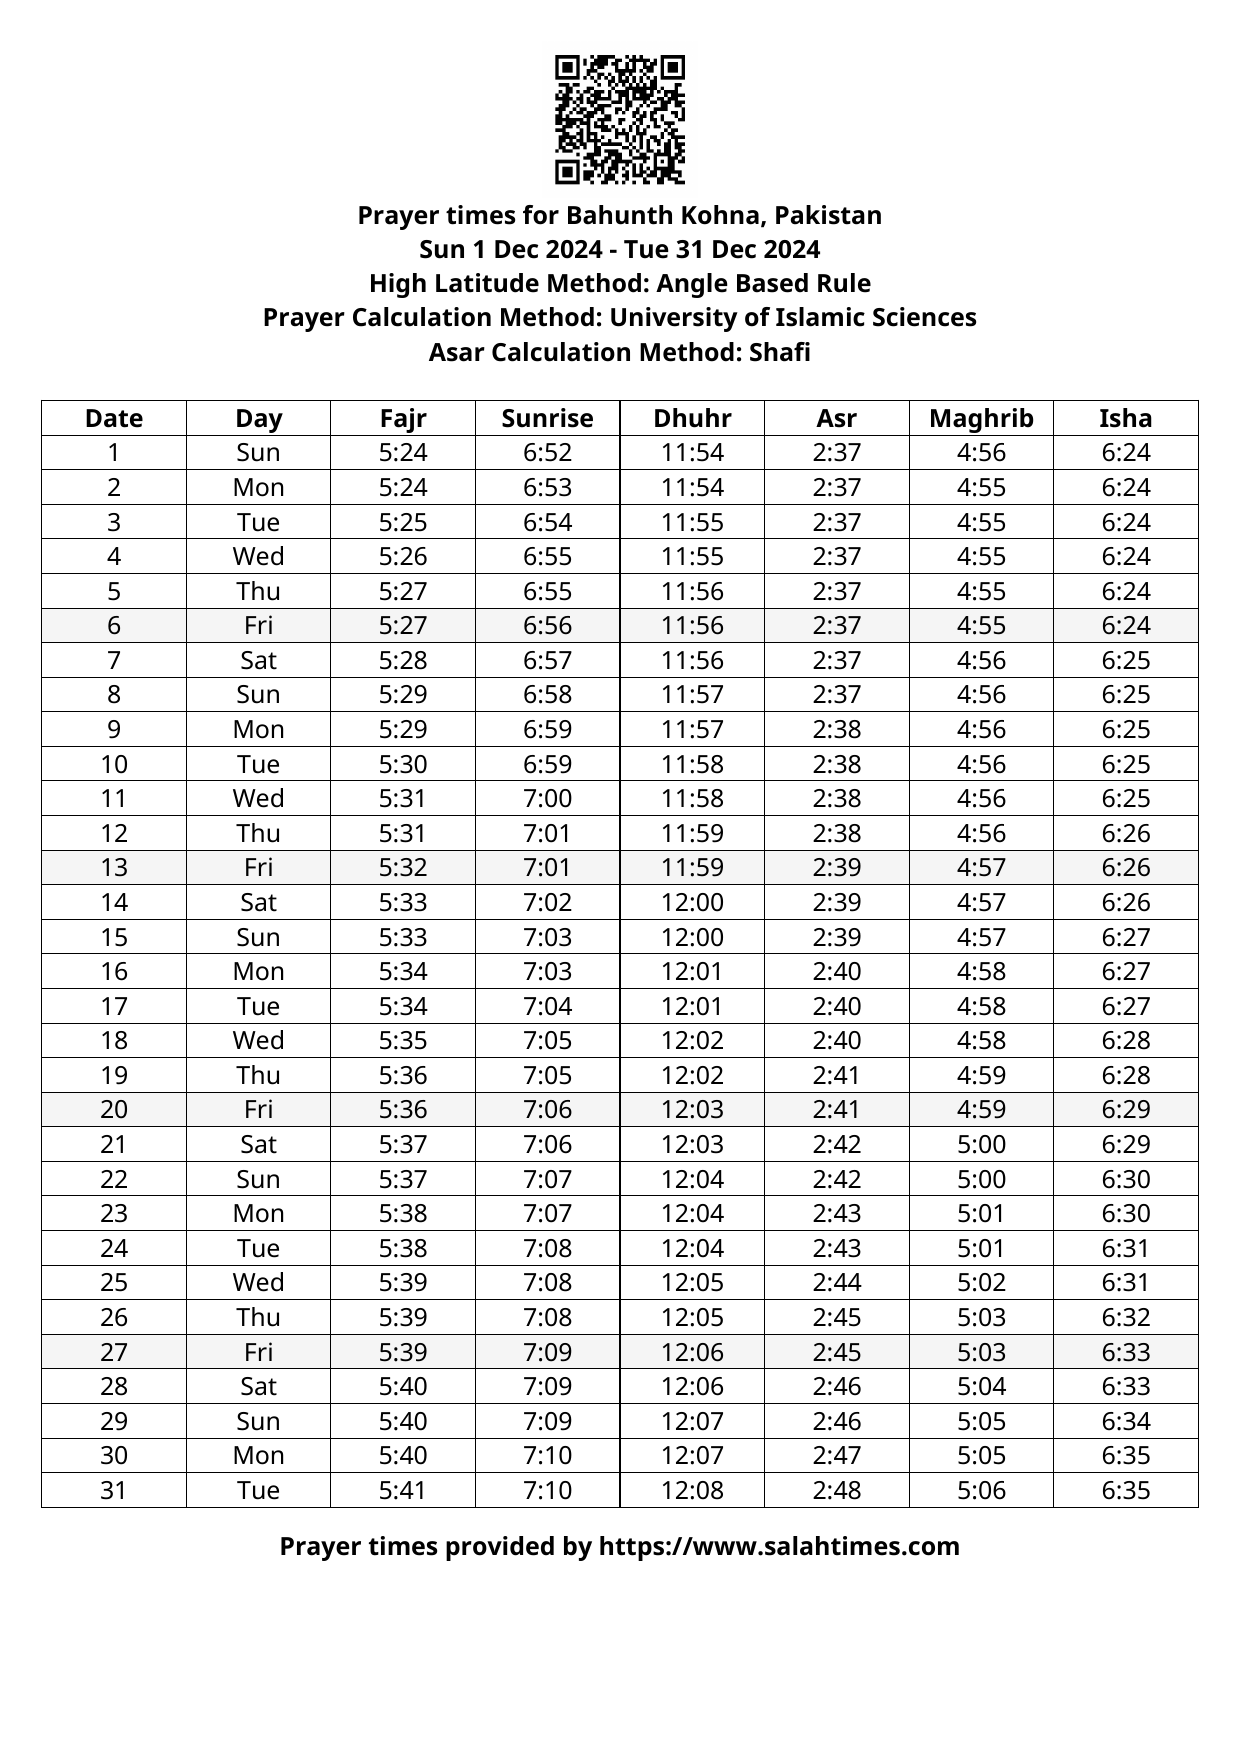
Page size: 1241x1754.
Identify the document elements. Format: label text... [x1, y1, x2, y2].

table_cell 5:40 [331, 1404, 475, 1437]
table_cell Wed [187, 539, 330, 573]
table_cell 5:00 [910, 1162, 1053, 1195]
table_cell 11:57 [621, 712, 764, 746]
table_cell 6:54 [476, 505, 619, 538]
table_cell 11:57 [621, 678, 764, 711]
table_cell 6:32 [1054, 1300, 1198, 1334]
table_cell 5:25 [331, 505, 475, 538]
table_cell 2:38 [765, 816, 909, 849]
table_cell 9 [42, 712, 186, 746]
table_cell 12:06 [621, 1369, 764, 1403]
table_cell 18 [42, 1024, 186, 1057]
table_cell 5:37 [331, 1127, 475, 1161]
table_cell 4:59 [910, 1058, 1053, 1092]
table_cell Wed [187, 1266, 330, 1299]
table_cell 7 [42, 643, 186, 677]
table_cell 2:37 [765, 574, 909, 607]
table_cell 4:56 [910, 436, 1053, 469]
table_cell 6:24 [1054, 505, 1198, 538]
table_cell Tue [187, 747, 330, 780]
table_cell 4:56 [910, 712, 1053, 746]
picture [542, 41, 699, 198]
table_cell 5:24 [331, 470, 475, 504]
table_cell 6:53 [476, 470, 619, 504]
table_cell 4:55 [910, 505, 1053, 538]
table_cell 2:46 [765, 1404, 909, 1437]
table_cell 4:56 [910, 678, 1053, 711]
table_cell 5:41 [331, 1473, 475, 1507]
table_header Fajr [331, 401, 475, 434]
table_cell Tue [187, 505, 330, 538]
table_cell 6:29 [1054, 1127, 1198, 1161]
table_cell 14 [42, 885, 186, 919]
table_cell 6:29 [1054, 1093, 1198, 1126]
table_cell 2:37 [765, 505, 909, 538]
table_cell 13 [42, 851, 186, 884]
table_cell 12:04 [621, 1231, 764, 1264]
table_cell 12 [42, 816, 186, 849]
table_cell 6:34 [1054, 1404, 1198, 1437]
table_cell 4:55 [910, 470, 1053, 504]
table_cell 6:24 [1054, 574, 1198, 607]
table_cell 5:39 [331, 1335, 475, 1368]
table_cell Thu [187, 816, 330, 849]
table_cell 6:35 [1054, 1473, 1198, 1507]
table_cell Wed [187, 781, 330, 815]
table_cell 5:31 [331, 781, 475, 815]
table_header Date [42, 401, 186, 434]
table_cell 2:37 [765, 470, 909, 504]
table_cell 8 [42, 678, 186, 711]
table_cell 5:02 [910, 1266, 1053, 1299]
table_cell 2:48 [765, 1473, 909, 1507]
table_cell 5:30 [331, 747, 475, 780]
table_cell 12:07 [621, 1439, 764, 1472]
text High Latitude Method: Angle Based Rule [42, 266, 1198, 300]
table_cell 5:39 [331, 1266, 475, 1299]
table_cell 5:35 [331, 1024, 475, 1057]
table_cell 7:01 [476, 816, 619, 849]
table_cell 7:08 [476, 1300, 619, 1334]
table_cell 2:38 [765, 781, 909, 815]
table_header Asr [765, 401, 909, 434]
table_cell 11:56 [621, 609, 764, 642]
table_cell 6:52 [476, 436, 619, 469]
table_cell 4:56 [910, 781, 1053, 815]
table_cell 22 [42, 1162, 186, 1195]
table_cell Sat [187, 1127, 330, 1161]
table_cell 5:24 [331, 436, 475, 469]
table_cell 6 [42, 609, 186, 642]
table_cell 4:57 [910, 851, 1053, 884]
table_cell 5:36 [331, 1093, 475, 1126]
table_cell 24 [42, 1231, 186, 1264]
table_cell 12:00 [621, 885, 764, 919]
table_cell 5:26 [331, 539, 475, 573]
table_cell Fri [187, 1335, 330, 1368]
table_cell Fri [187, 609, 330, 642]
table_cell Mon [187, 1439, 330, 1472]
table_cell Mon [187, 712, 330, 746]
table_cell 11:55 [621, 505, 764, 538]
table_cell 11:54 [621, 470, 764, 504]
table_cell 5:01 [910, 1231, 1053, 1264]
table_cell 2:47 [765, 1439, 909, 1472]
table_cell 5:40 [331, 1369, 475, 1403]
table_cell 4:55 [910, 574, 1053, 607]
text Prayer times provided by https://www.salahtimes.com [42, 1528, 1198, 1563]
table_cell 2:39 [765, 885, 909, 919]
table_cell 7:00 [476, 781, 619, 815]
table_cell 6:25 [1054, 747, 1198, 780]
table_cell 12:02 [621, 1024, 764, 1057]
table_cell 6:59 [476, 712, 619, 746]
table_cell 7:02 [476, 885, 619, 919]
table_cell 5:36 [331, 1058, 475, 1092]
table_cell 25 [42, 1266, 186, 1299]
table_cell 6:27 [1054, 920, 1198, 953]
table_cell 2:40 [765, 954, 909, 988]
table_cell 5:28 [331, 643, 475, 677]
table_cell 31 [42, 1473, 186, 1507]
table_cell Mon [187, 954, 330, 988]
table_cell Sun [187, 436, 330, 469]
table_cell 5 [42, 574, 186, 607]
table_cell 6:24 [1054, 609, 1198, 642]
table_cell 16 [42, 954, 186, 988]
table_cell 6:59 [476, 747, 619, 780]
table_cell 28 [42, 1369, 186, 1403]
table_cell 12:05 [621, 1266, 764, 1299]
table_cell 4:56 [910, 643, 1053, 677]
table_cell 6:24 [1054, 436, 1198, 469]
table_cell 5:03 [910, 1300, 1053, 1334]
table_cell 7:03 [476, 954, 619, 988]
table_cell 7:04 [476, 989, 619, 1022]
table_cell 6:56 [476, 609, 619, 642]
table_cell 7:10 [476, 1439, 619, 1472]
table_cell 5:39 [331, 1300, 475, 1334]
table_cell 6:33 [1054, 1369, 1198, 1403]
table_cell 12:03 [621, 1127, 764, 1161]
table_cell 2:37 [765, 436, 909, 469]
table_cell Sun [187, 678, 330, 711]
table_cell 6:24 [1054, 539, 1198, 573]
table_cell 6:57 [476, 643, 619, 677]
table_cell Thu [187, 1300, 330, 1334]
table_cell 6:27 [1054, 954, 1198, 988]
table_cell Tue [187, 1231, 330, 1264]
table_cell 6:55 [476, 574, 619, 607]
text Sun 1 Dec 2024 - Tue 31 Dec 2024 [42, 232, 1198, 266]
table_cell Tue [187, 1473, 330, 1507]
table_cell 26 [42, 1300, 186, 1334]
table_cell 2:46 [765, 1369, 909, 1403]
table_cell 5:33 [331, 885, 475, 919]
table_cell 2:43 [765, 1231, 909, 1264]
table_cell 6:25 [1054, 781, 1198, 815]
table_cell 10 [42, 747, 186, 780]
table_cell 7:08 [476, 1231, 619, 1264]
table_cell 19 [42, 1058, 186, 1092]
table_cell 4:58 [910, 954, 1053, 988]
table_cell 12:07 [621, 1404, 764, 1437]
table_cell Wed [187, 1024, 330, 1057]
table_cell 12:04 [621, 1162, 764, 1195]
table_cell 6:58 [476, 678, 619, 711]
table_cell 5:04 [910, 1369, 1053, 1403]
table_cell 6:28 [1054, 1058, 1198, 1092]
table_cell 2:39 [765, 851, 909, 884]
table_cell 5:27 [331, 574, 475, 607]
table_header Isha [1054, 401, 1198, 434]
table_cell Sun [187, 1162, 330, 1195]
table_cell 12:01 [621, 989, 764, 1022]
table_cell 6:35 [1054, 1439, 1198, 1472]
table_cell 5:29 [331, 712, 475, 746]
table_cell 7:01 [476, 851, 619, 884]
table_cell 2:42 [765, 1127, 909, 1161]
table_cell 29 [42, 1404, 186, 1437]
table_cell 6:30 [1054, 1196, 1198, 1230]
table_cell 5:01 [910, 1196, 1053, 1230]
table_cell 2:44 [765, 1266, 909, 1299]
table_cell 5:40 [331, 1439, 475, 1472]
table_cell 1 [42, 436, 186, 469]
table_cell 2:45 [765, 1335, 909, 1368]
table_cell 5:34 [331, 954, 475, 988]
table_cell 11:59 [621, 851, 764, 884]
table_cell 5:00 [910, 1127, 1053, 1161]
table_cell Sun [187, 920, 330, 953]
table_cell 6:26 [1054, 885, 1198, 919]
table_cell 27 [42, 1335, 186, 1368]
table_cell 4:59 [910, 1093, 1053, 1126]
table_cell 7:09 [476, 1335, 619, 1368]
text Prayer times for Bahunth Kohna, Pakistan [42, 198, 1198, 232]
table_cell 11:58 [621, 747, 764, 780]
table_cell 12:00 [621, 920, 764, 953]
table_cell 7:08 [476, 1266, 619, 1299]
table_cell 7:09 [476, 1369, 619, 1403]
table_cell 5:05 [910, 1439, 1053, 1472]
table_cell 5:31 [331, 816, 475, 849]
table_cell Sat [187, 1369, 330, 1403]
table_cell 5:27 [331, 609, 475, 642]
table_cell Sat [187, 643, 330, 677]
table_cell 4:55 [910, 609, 1053, 642]
table_cell 4:58 [910, 1024, 1053, 1057]
table_cell 5:29 [331, 678, 475, 711]
table_cell 4:56 [910, 747, 1053, 780]
table_cell 11:55 [621, 539, 764, 573]
table_cell 5:34 [331, 989, 475, 1022]
table_cell 11:56 [621, 574, 764, 607]
table_cell Mon [187, 1196, 330, 1230]
table_cell 2:38 [765, 712, 909, 746]
table_cell 2:38 [765, 747, 909, 780]
table_cell 6:55 [476, 539, 619, 573]
table_header Sunrise [476, 401, 619, 434]
table_cell 6:25 [1054, 643, 1198, 677]
table_cell 5:03 [910, 1335, 1053, 1368]
table_cell 12:03 [621, 1093, 764, 1126]
table_cell 6:31 [1054, 1231, 1198, 1264]
table_cell 11:59 [621, 816, 764, 849]
table_cell 5:32 [331, 851, 475, 884]
table_cell Thu [187, 1058, 330, 1092]
table_cell 23 [42, 1196, 186, 1230]
table_cell 6:24 [1054, 470, 1198, 504]
table_cell 6:25 [1054, 712, 1198, 746]
table_cell 6:31 [1054, 1266, 1198, 1299]
table_cell 7:05 [476, 1058, 619, 1092]
table_cell 4:57 [910, 920, 1053, 953]
table_cell 2:37 [765, 609, 909, 642]
table_cell 12:08 [621, 1473, 764, 1507]
table_cell 5:38 [331, 1196, 475, 1230]
table_cell 7:06 [476, 1127, 619, 1161]
table_cell Fri [187, 851, 330, 884]
table_cell 11 [42, 781, 186, 815]
table_cell 6:27 [1054, 989, 1198, 1022]
table_cell Tue [187, 989, 330, 1022]
table_cell 6:28 [1054, 1024, 1198, 1057]
table_cell 2:43 [765, 1196, 909, 1230]
table_cell 4:58 [910, 989, 1053, 1022]
table_cell 7:07 [476, 1196, 619, 1230]
table_cell 12:06 [621, 1335, 764, 1368]
table_cell 2:37 [765, 678, 909, 711]
table_cell 5:33 [331, 920, 475, 953]
text Prayer Calculation Method: University of Islamic Sciences [42, 300, 1198, 334]
table_cell 7:09 [476, 1404, 619, 1437]
table_cell 2:42 [765, 1162, 909, 1195]
table_cell 11:58 [621, 781, 764, 815]
table_cell 7:03 [476, 920, 619, 953]
table_cell 6:26 [1054, 851, 1198, 884]
table_cell 2:41 [765, 1093, 909, 1126]
table_cell 5:38 [331, 1231, 475, 1264]
table_cell 4:57 [910, 885, 1053, 919]
table_cell 5:37 [331, 1162, 475, 1195]
table_cell 4:55 [910, 539, 1053, 573]
table_cell Fri [187, 1093, 330, 1126]
table_cell Mon [187, 470, 330, 504]
table_cell 2:41 [765, 1058, 909, 1092]
table_cell 2 [42, 470, 186, 504]
table_cell 6:33 [1054, 1335, 1198, 1368]
table_cell 12:05 [621, 1300, 764, 1334]
table_cell Sat [187, 885, 330, 919]
table_cell 2:39 [765, 920, 909, 953]
table_cell 6:26 [1054, 816, 1198, 849]
table_cell 2:37 [765, 539, 909, 573]
table_cell 7:07 [476, 1162, 619, 1195]
table_cell 11:56 [621, 643, 764, 677]
table_cell 7:05 [476, 1024, 619, 1057]
table_cell 15 [42, 920, 186, 953]
table_cell 2:45 [765, 1300, 909, 1334]
text Asar Calculation Method: Shafi [42, 334, 1198, 368]
table_cell 30 [42, 1439, 186, 1472]
table_cell 12:04 [621, 1196, 764, 1230]
table_cell 21 [42, 1127, 186, 1161]
table_cell 2:37 [765, 643, 909, 677]
table_cell 7:06 [476, 1093, 619, 1126]
table_cell Sun [187, 1404, 330, 1437]
table_cell 12:01 [621, 954, 764, 988]
table_cell 4 [42, 539, 186, 573]
table_cell 11:54 [621, 436, 764, 469]
table_header Maghrib [910, 401, 1053, 434]
table_cell 17 [42, 989, 186, 1022]
table_cell 6:25 [1054, 678, 1198, 711]
table_cell 6:30 [1054, 1162, 1198, 1195]
table_cell 2:40 [765, 989, 909, 1022]
table_cell 4:56 [910, 816, 1053, 849]
table_cell 2:40 [765, 1024, 909, 1057]
table_header Day [187, 401, 330, 434]
table_cell 5:05 [910, 1404, 1053, 1437]
table_cell 3 [42, 505, 186, 538]
table_cell 7:10 [476, 1473, 619, 1507]
table_cell 12:02 [621, 1058, 764, 1092]
table_cell 5:06 [910, 1473, 1053, 1507]
table_cell 20 [42, 1093, 186, 1126]
table_header Dhuhr [621, 401, 764, 434]
table_cell Thu [187, 574, 330, 607]
